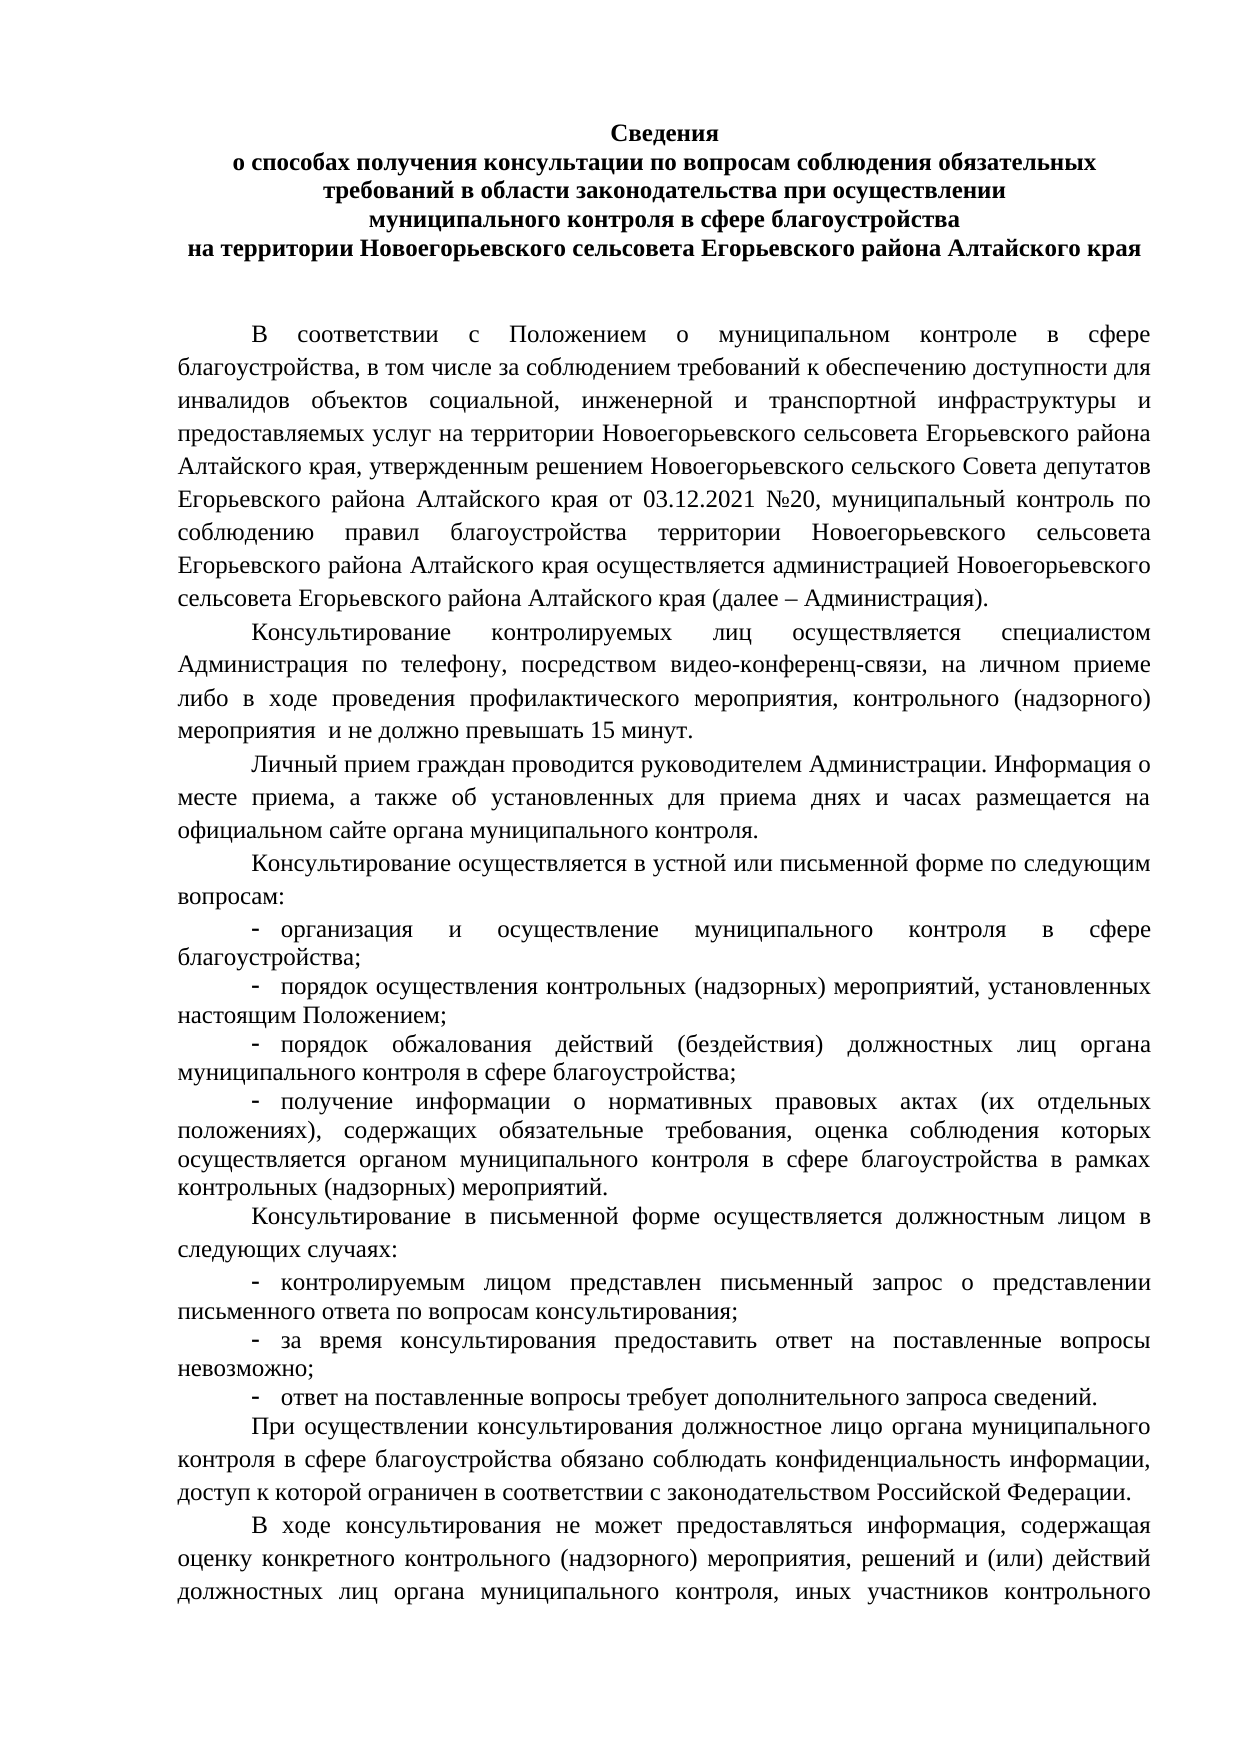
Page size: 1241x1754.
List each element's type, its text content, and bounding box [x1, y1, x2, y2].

list за время консультирования предоставить ответ на поставленные вопросы невозможно; [177, 1325, 1152, 1382]
text Консультирование осуществляется в устной или письменной форме по следующим вопросам: [177, 848, 1152, 909]
list ответ на поставленные вопросы требует дополнительного запроса сведений. [177, 1382, 1152, 1411]
text Сведения о способах получения консультации по вопросам соблюдения обязательных требований в области законодательства при осуществлении [177, 118, 1152, 204]
text Консультирование контролируемых лиц осуществляется специалистом Администрация по телефону, посредством видео-конференц-связи, на личном приеме либо в ходе проведения профилактического мероприятия, контрольного (надзорного) мероприятия и не должно превышать 15 минут. [177, 617, 1152, 744]
list организация и осуществление муниципального контроля в сфере благоустройства; [177, 914, 1152, 971]
list контролируемым лицом представлен письменный запрос о представлении письменного ответа по вопросам консультирования; [177, 1267, 1152, 1325]
text Консультирование в письменной форме осуществляется должностным лицом в следующих случаях: [177, 1201, 1152, 1263]
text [177, 1510, 1152, 1605]
list получение информации о нормативных правовых актах (их отдельных положениях), содержащих обязательные требования, оценка соблюдения которых осуществляется органом муниципального контроля в сфере благоустройства в рамках контрольных (надзорных) мероприятий. [177, 1086, 1152, 1201]
text муниципального контроля в сфере благоустройства на территории Новоегорьевского сельсовета Егорьевского района Алтайского края [177, 204, 1152, 262]
list порядок обжалования действий (бездействия) должностных лиц органа муниципального контроля в сфере благоустройства; [177, 1029, 1152, 1086]
list порядок осуществления контрольных (надзорных) мероприятий, установленных настоящим Положением; [177, 971, 1152, 1029]
text При осуществлении консультирования должностное лицо органа муниципального контроля в сфере благоустройства обязано соблюдать конфиденциальность информации, доступ к которой ограничен в соответствии с законодательством Российской Федерации. [177, 1411, 1152, 1506]
text В соответствии с Положением о муниципальном контроле в сфере благоустройства, в том числе за соблюдением требований к обеспечению доступности для инвалидов объектов социальной, инженерной и транспортной инфраструктуры и предоставляемых услуг на территории Новоегорьевского сельсовета Егорьевского района Алтайского края, утвержденным решением Новоегорьевского сельского Совета депутатов Егорьевского района Алтайского края от 03.12.2021 №20, муниципальный контроль по соблюдению правил благоустройства территории Новоегорьевского сельсовета Егорьевского района Алтайского края осуществляется администрацией Новоегорьевского сельсовета Егорьевского района Алтайского края (далее – Администрация). [177, 319, 1152, 612]
text Личный прием граждан проводится руководителем Администрации. Информация о месте приема, а также об установленных для приема днях и часах размещается на официальном сайте органа муниципального контроля. [177, 749, 1152, 843]
